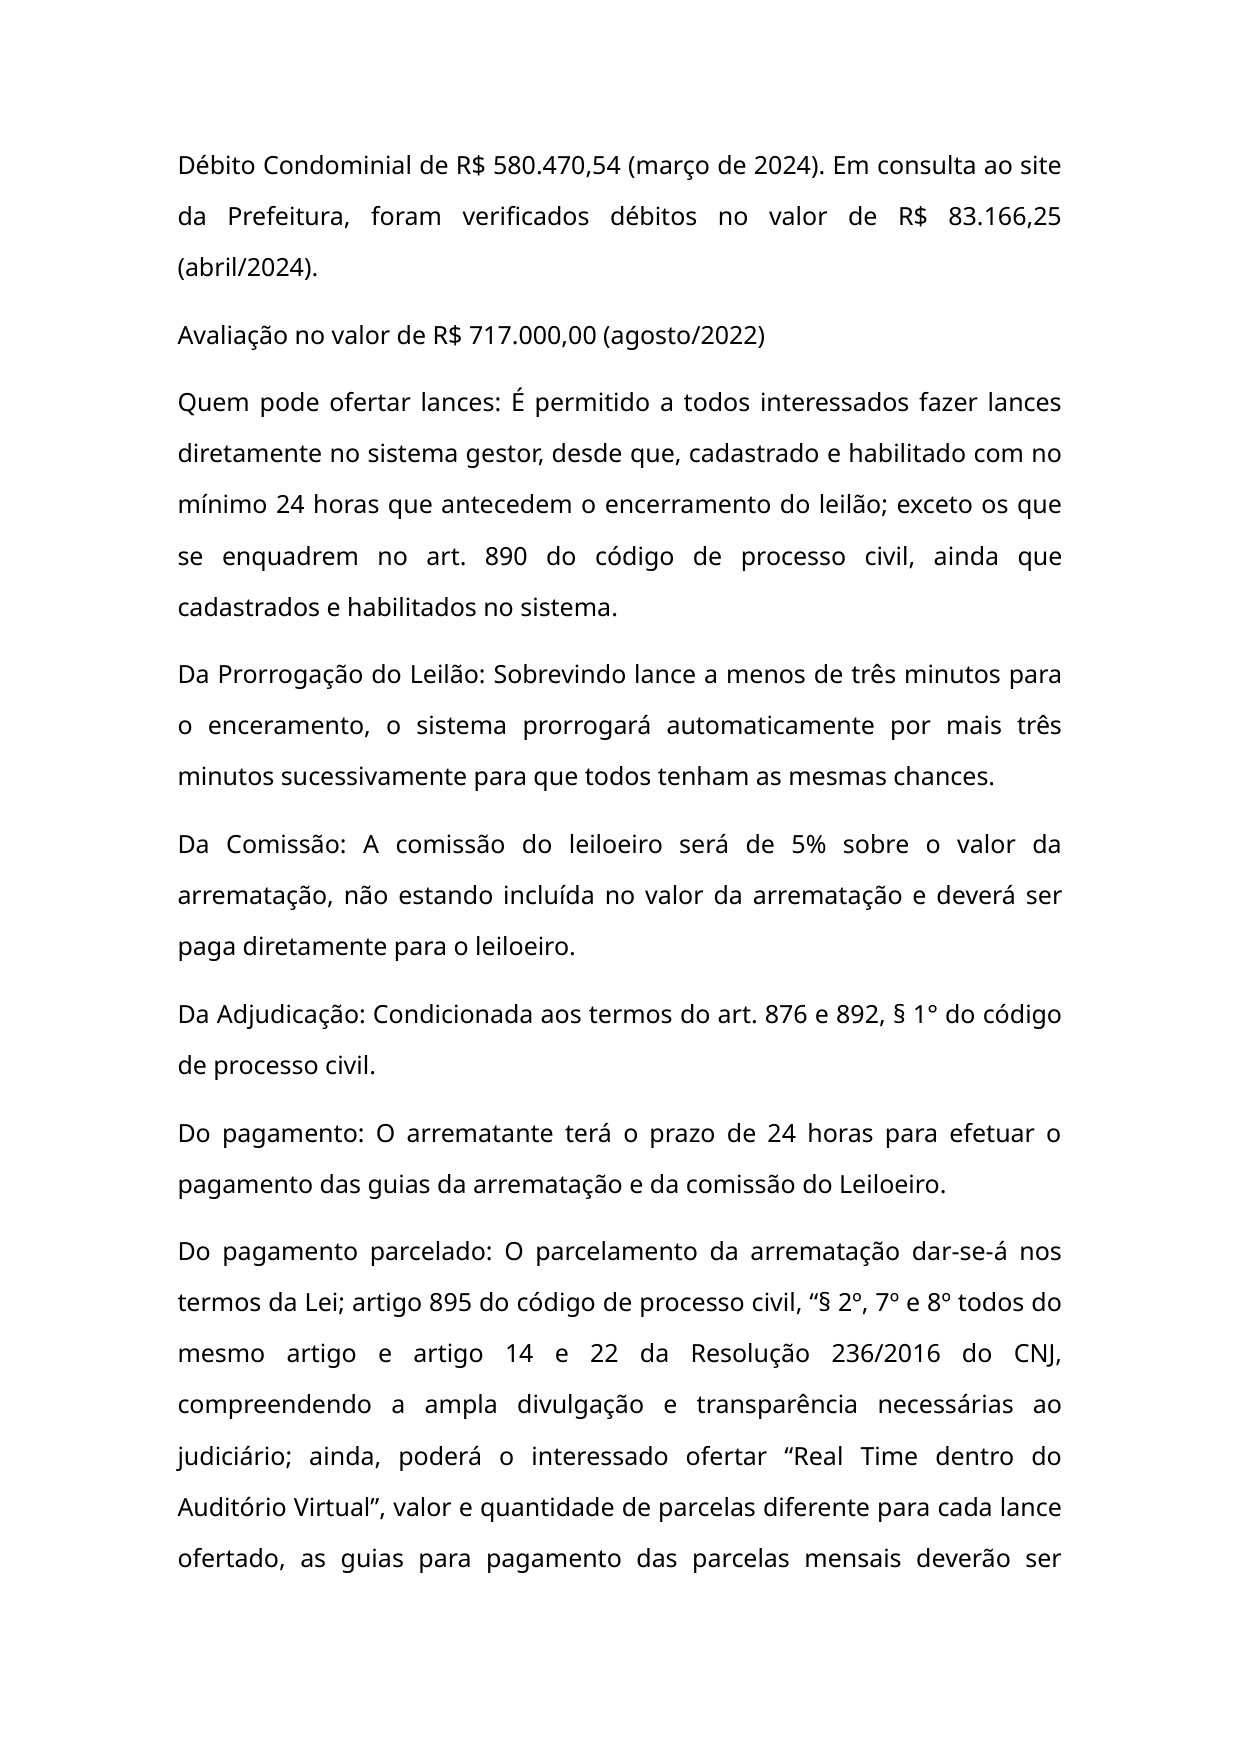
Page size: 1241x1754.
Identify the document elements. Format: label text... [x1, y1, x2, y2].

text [177, 148, 1063, 284]
text Da Adjudicação: Condicionada aos termos do art. 876 e 892, § 1° do código de processo civil. [177, 997, 1063, 1082]
text Da Comissão: A comissão do leiloeiro será de 5% sobre o valor da arrematação, não estando incluída no valor da arrematação e deverá ser paga diretamente para o leiloeiro. [177, 827, 1063, 963]
text Da Prorrogação do Leilão: Sobrevindo lance a menos de três minutos para o enceramento, o sistema prorrogará automaticamente por mais três minutos sucessivamente para que todos tenham as mesmas chances. [177, 657, 1063, 793]
text Avaliação no valor de R$ 717.000,00 (agosto/2022) [177, 317, 1063, 351]
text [177, 1234, 1063, 1574]
text Do pagamento: O arrematante terá o prazo de 24 horas para efetuar o pagamento das guias da arrematação e da comissão do Leiloeiro. [177, 1115, 1063, 1200]
text Quem pode ofertar lances: É permitido a todos interessados fazer lances diretamente no sistema gestor, desde que, cadastrado e habilitado com no mínimo 24 horas que antecedem o encerramento do leilão; exceto os que se enquadrem no art. 890 do código de processo civil, ainda que cadastrados e habilitados no sistema. [177, 385, 1063, 623]
